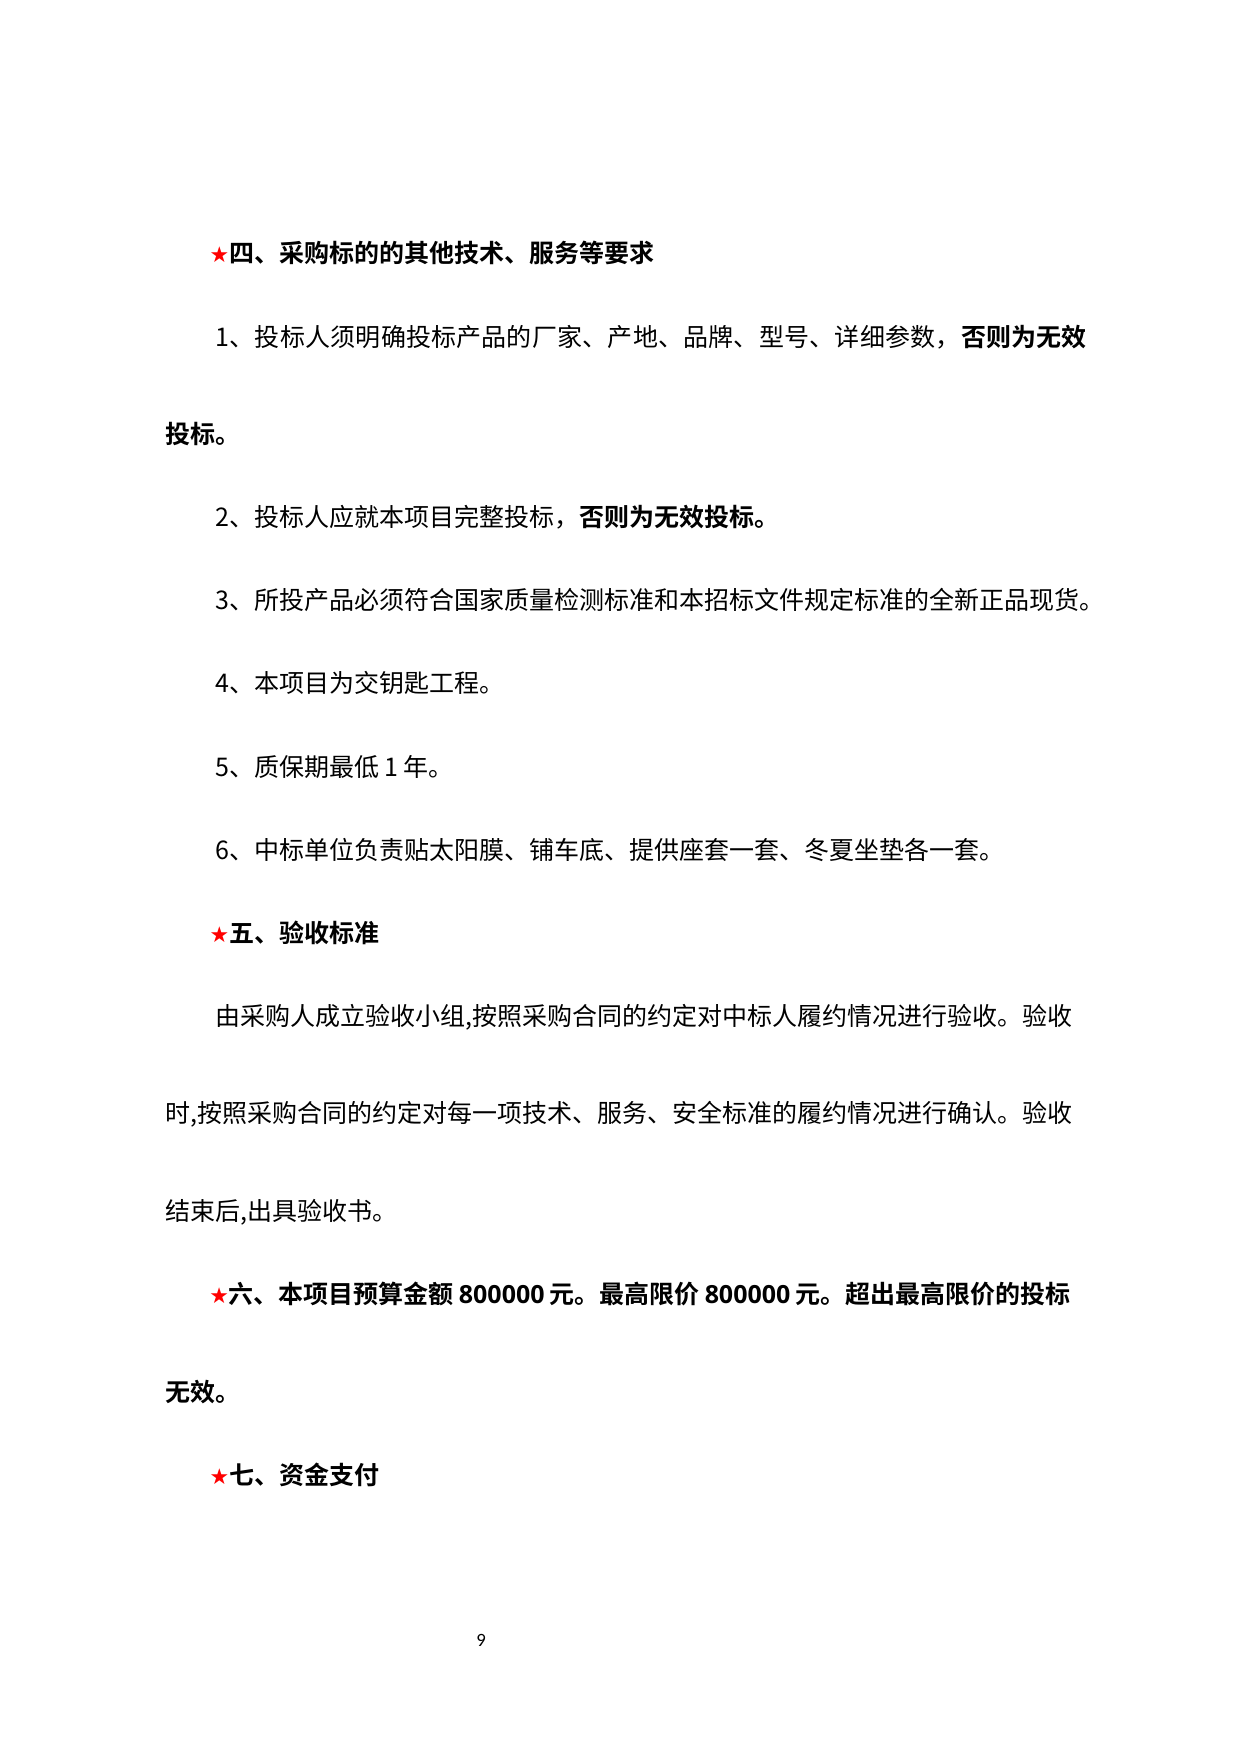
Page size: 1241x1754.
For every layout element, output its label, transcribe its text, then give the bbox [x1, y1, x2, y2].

text 5、质保期最低1年。 [165, 733, 1087, 798]
text 由采购人成立验收小组,按照采购合同的约定对中标人履约情况进行验收。验收时,按照采购合同的约定对每一项技术、服务、安全标准的履约情况进行确认。验收结束后,出具验收书。 [165, 982, 1087, 1242]
text 4、本项目为交钥匙工程。 [165, 649, 1087, 714]
text ★六、本项目预算金额800000元。最高限价800000元。超出最高限价的投标无效。 [165, 1260, 1087, 1423]
text 3、所投产品必须符合国家质量检测标准和本招标文件规定标准的全新正品现货。 [165, 566, 1087, 631]
text ★七、资金支付 [165, 1441, 1087, 1506]
text 6、中标单位负责贴太阳膜、铺车底、提供座套一套、冬夏坐垫各一套。 [165, 816, 1087, 881]
text 1、投标人须明确投标产品的厂家、产地、品牌、型号、详细参数，否则为无效投标。 [165, 303, 1087, 465]
text ★五、验收标准 [165, 899, 1087, 964]
text 2、投标人应就本项目完整投标，否则为无效投标。 [165, 483, 1087, 548]
text ★四、采购标的的其他技术、服务等要求 [165, 219, 1087, 284]
